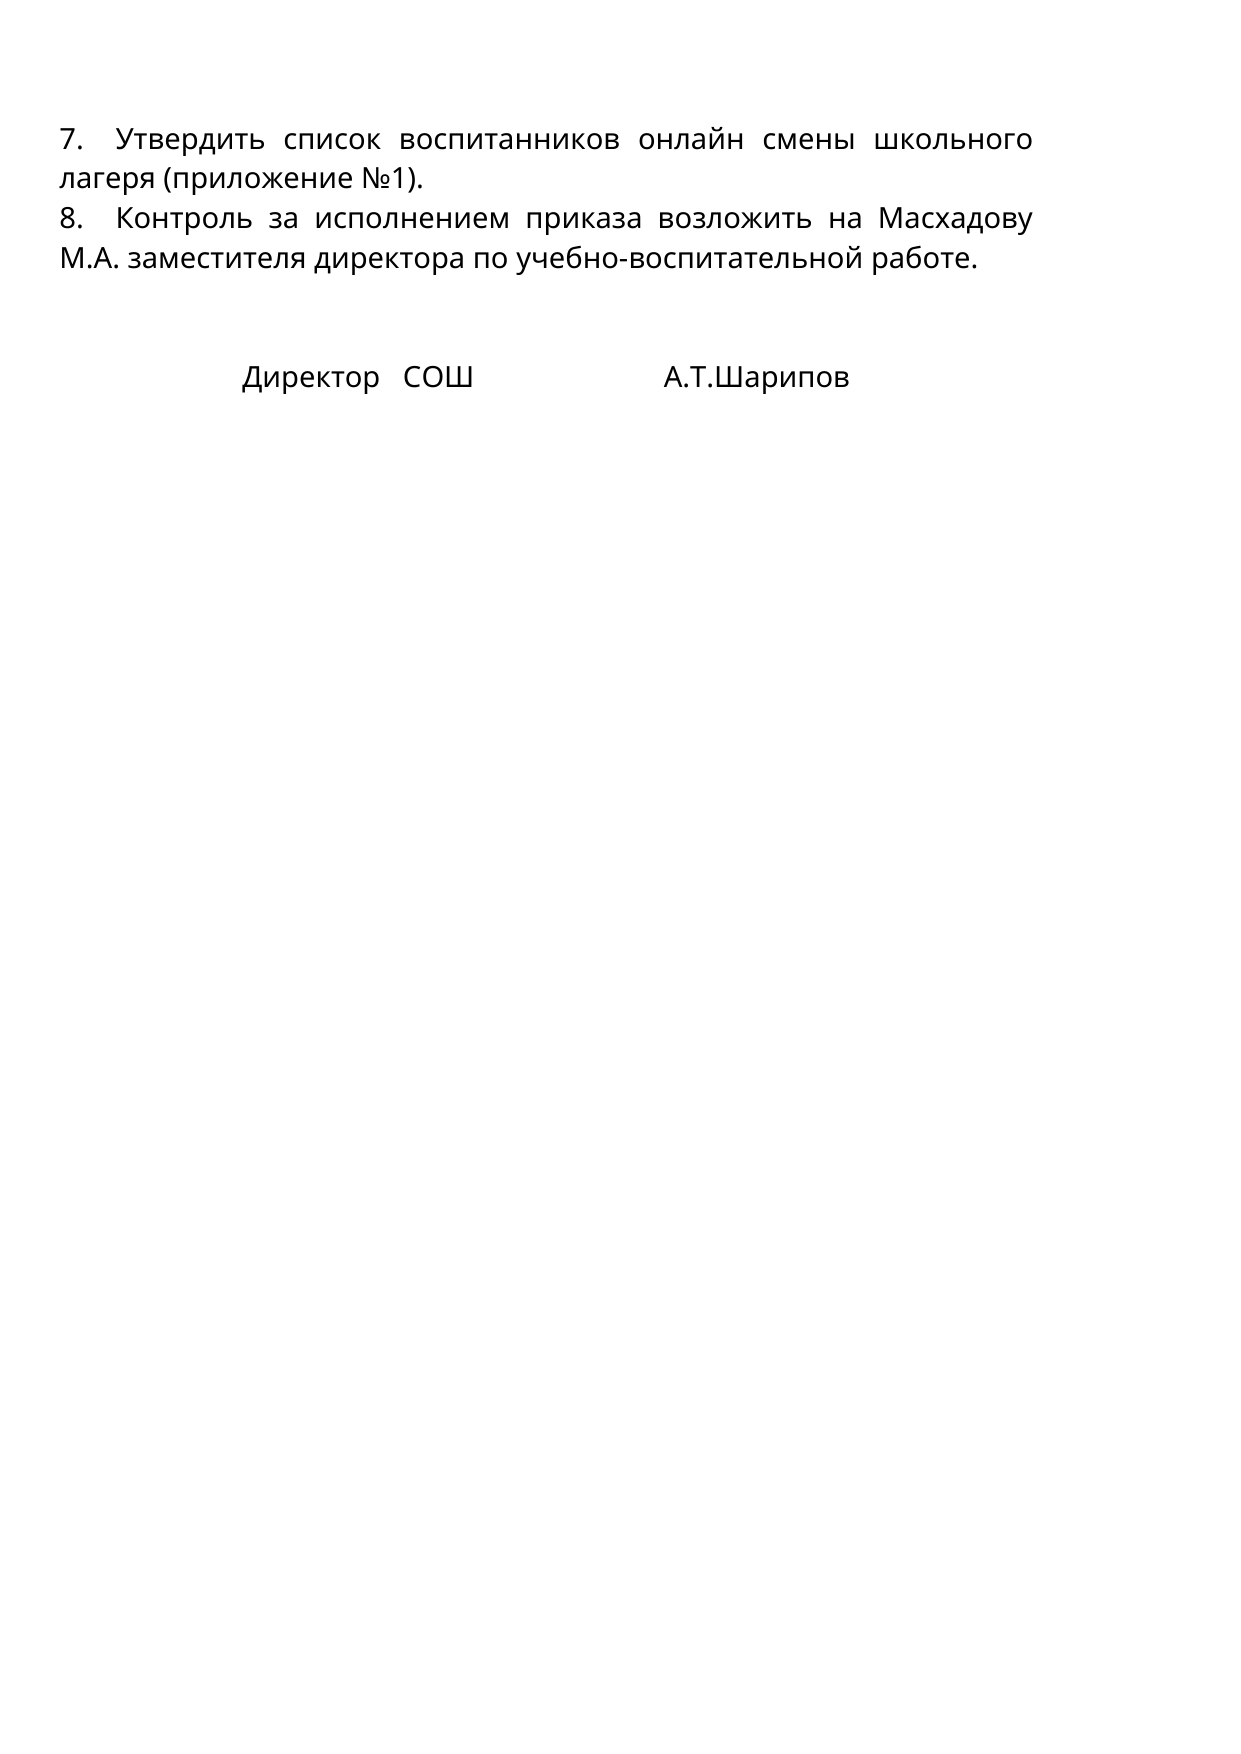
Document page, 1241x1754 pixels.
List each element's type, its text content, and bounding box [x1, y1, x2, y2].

text Директор СОШ А.Т.Шарипов [59, 356, 1033, 396]
list Контроль за исполнением приказа возложить на Масхадову М.А. заместителя директора по учебно-воспитательной работе. [59, 197, 1033, 277]
list Утвердить список воспитанников онлайн смены школьного лагеря (приложение №1). [59, 118, 1033, 197]
